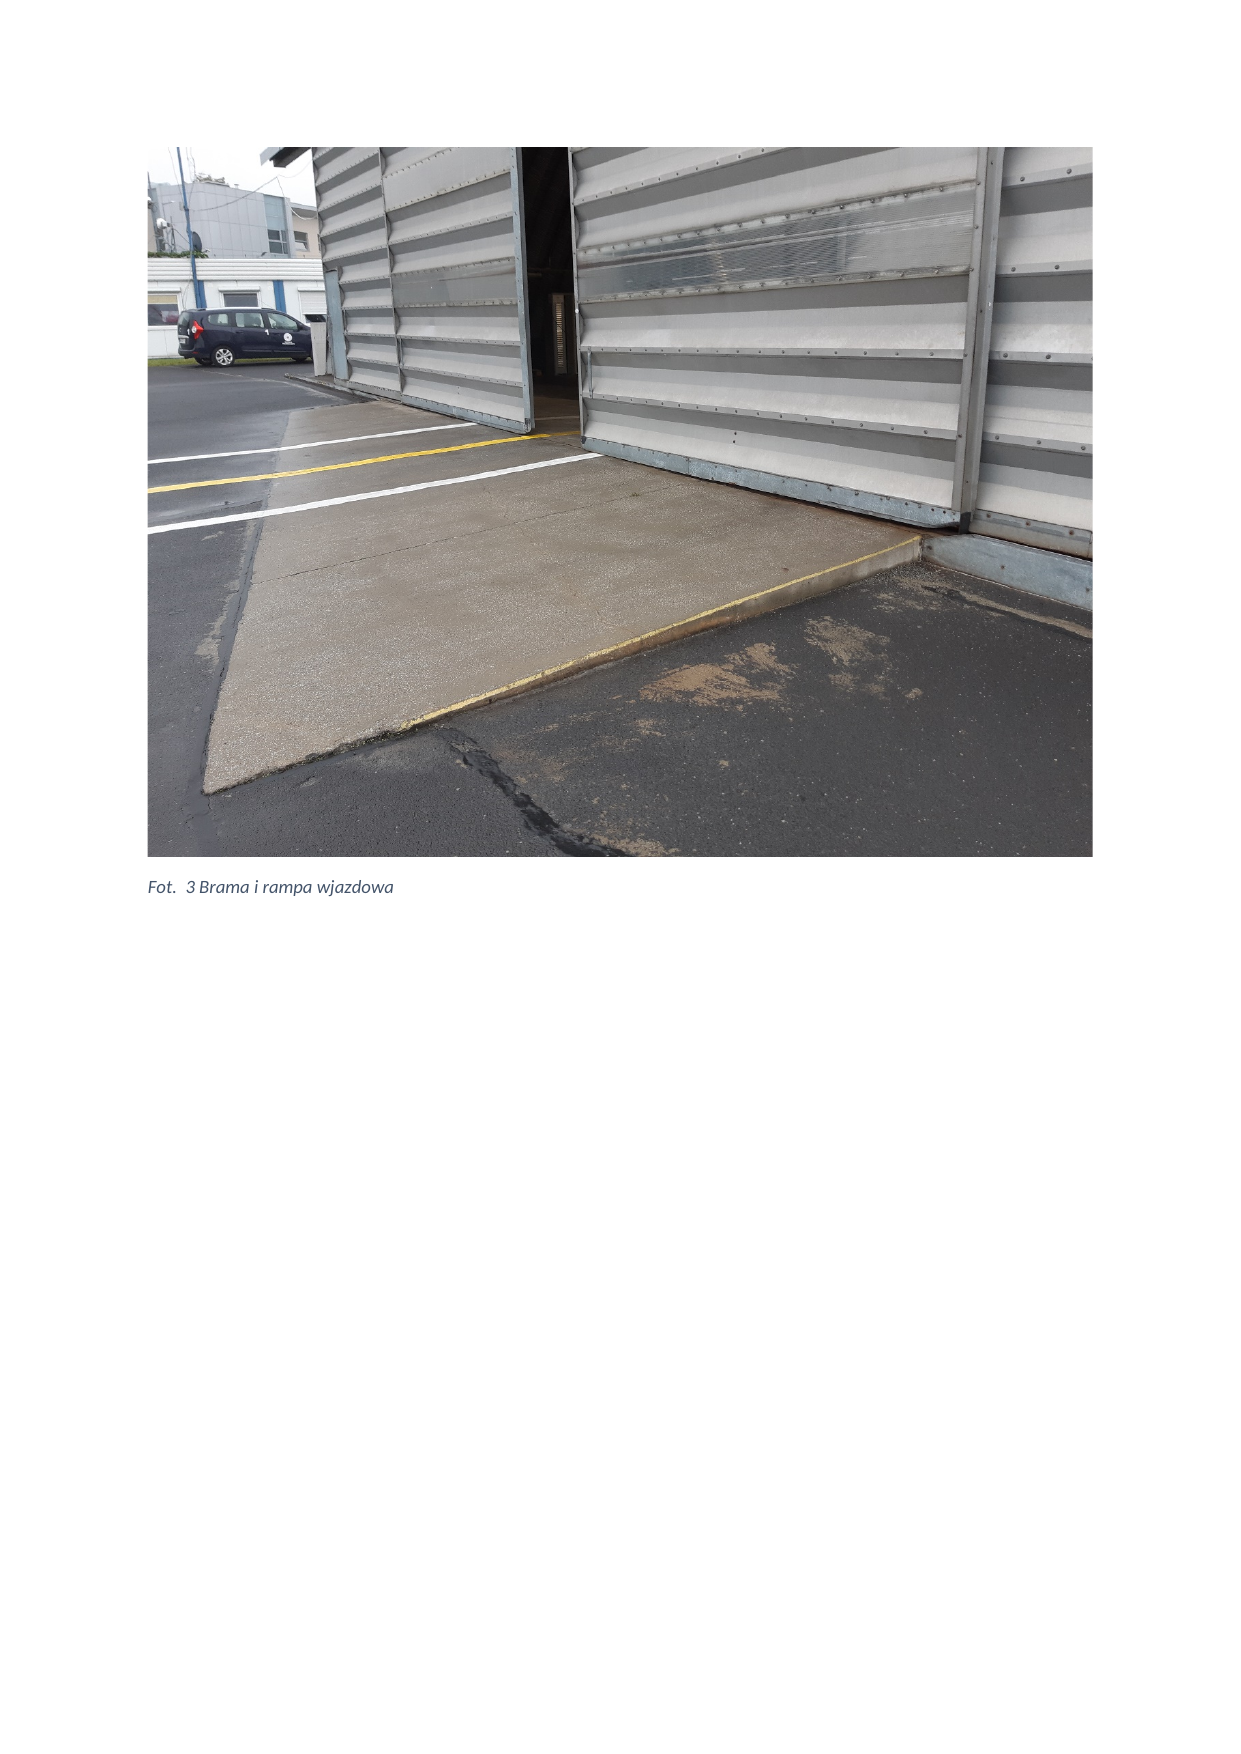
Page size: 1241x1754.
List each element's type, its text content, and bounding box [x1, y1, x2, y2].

picture [147, 147, 1093, 857]
